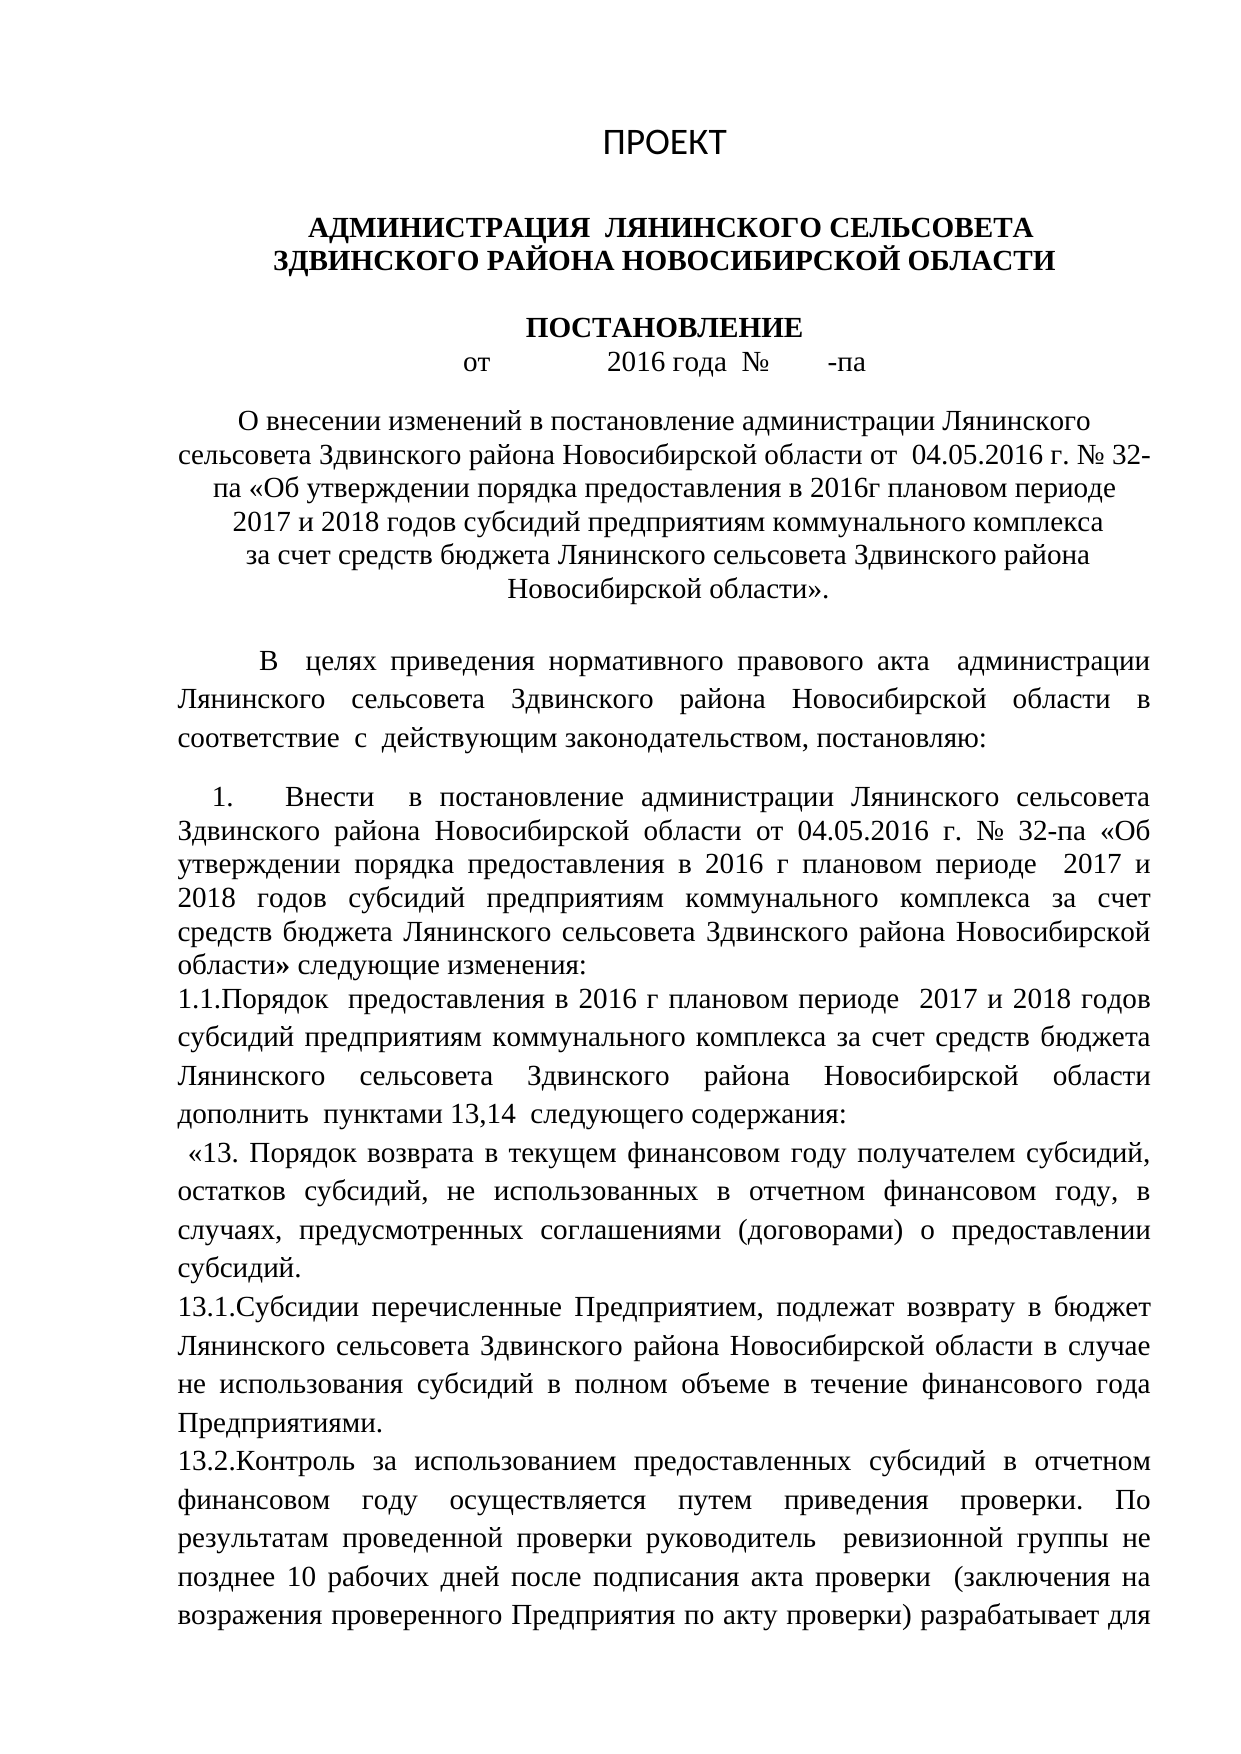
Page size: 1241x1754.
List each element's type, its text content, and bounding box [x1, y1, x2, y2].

text от 2016 года № -па [177, 344, 1152, 377]
title 2017 и 2018 годов субсидий предприятиям коммунального комплекса [177, 504, 1152, 537]
text 13.1.Субсидии перечисленные Предприятием, подлежат возврату в бюджет Лянинского сельсовета Здвинского района Новосибирской области в случае не использования субсидий в полном объеме в течение финансового года Предприятиями. [177, 1289, 1152, 1438]
text ЗДВИНСКОГО РАЙОНА НОВОСИБИРСКОЙ ОБЛАСТИ [177, 243, 1152, 277]
text В целях приведения нормативного правового акта администрации Лянинского сельсовета Здвинского района Новосибирской области в соответствие с действующим законодательством, постановляю: [177, 643, 1152, 754]
text АДМИНИСТРАЦИЯ ЛЯНИНСКОГО СЕЛЬСОВЕТА [177, 210, 1152, 243]
title за счет средств бюджета Лянинского сельсовета Здвинского района [177, 537, 1152, 571]
title О внесении изменений в постановление администрации Лянинского сельсовета Здвинского района Новосибирской области от 04.05.2016 г. № 32-па «Об утверждении порядка предоставления в 2016г плановом периоде [177, 403, 1152, 504]
text «13. Порядок возврата в текущем финансовом году получателем субсидий, остатков субсидий, не использованных в отчетном финансовом году, в случаях, предусмотренных соглашениями (договорами) о предоставлении субсидий. [177, 1135, 1152, 1284]
title 1. Внести в постановление администрации Лянинского сельсовета Здвинского района Новосибирской области от 04.05.2016 г. № 32-па «Об утверждении порядка предоставления в 2016 г плановом периоде 2017 и 2018 годов субсидий предприятиям коммунального комплекса за счет средств бюджета Лянинского сельсовета Здвинского района Новосибирской области» следующие изменения: [177, 779, 1152, 981]
text ПОСТАНОВЛЕНИЕ [177, 310, 1152, 344]
title Новосибирской области». [177, 571, 1152, 604]
text ПРОЕКТ [177, 118, 1152, 164]
text 1.1.Порядок предоставления в 2016 г плановом периоде 2017 и 2018 годов субсидий предприятиям коммунального комплекса за счет средств бюджета Лянинского сельсовета Здвинского района Новосибирской области дополнить пунктами 13,14 следующего содержания: [177, 981, 1152, 1130]
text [177, 1443, 1152, 1631]
